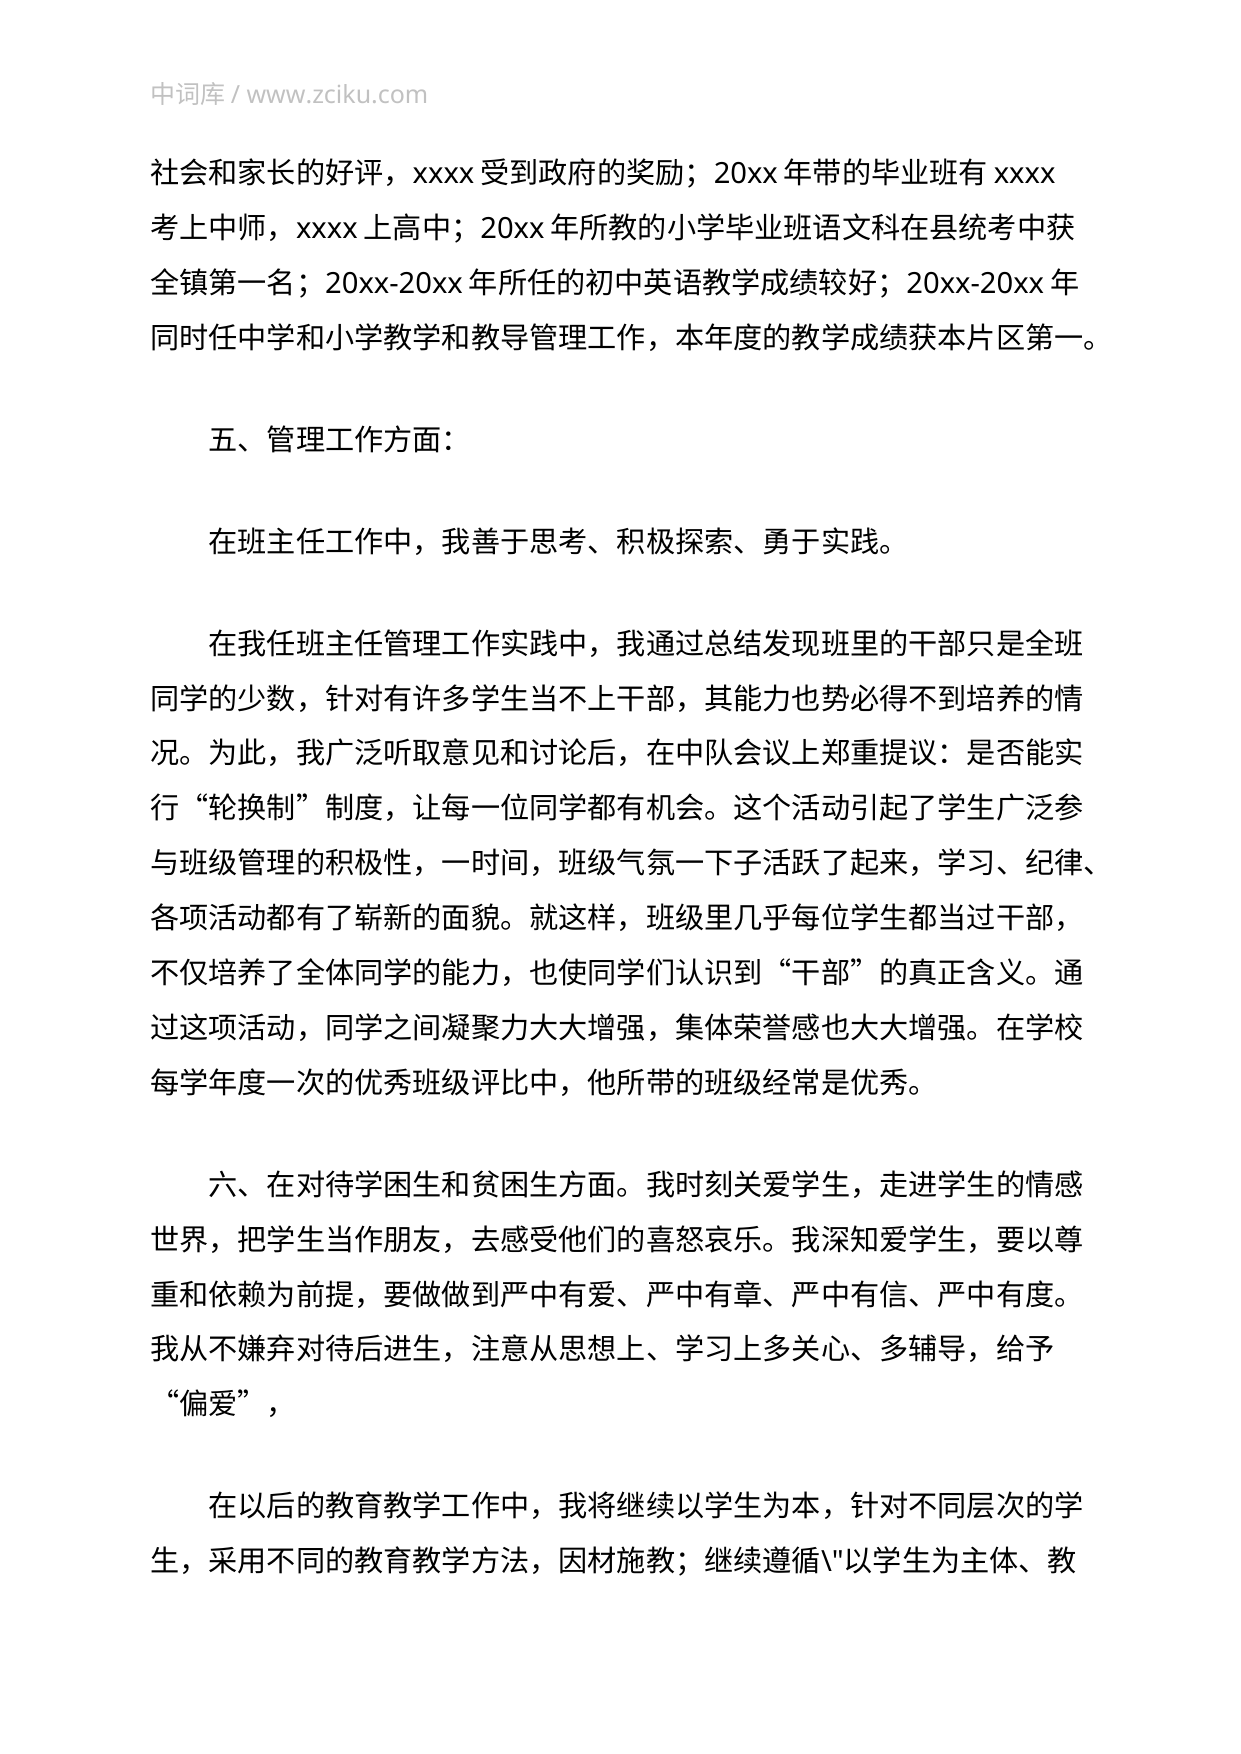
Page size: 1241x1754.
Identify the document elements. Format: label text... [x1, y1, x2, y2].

text 五、管理工作方面： [150, 417, 1090, 459]
text 在班主任工作中，我善于思考、积极探索、勇于实践。 [150, 518, 1090, 561]
text 在我任班主任管理工作实践中，我通过总结发现班里的干部只是全班同学的少数，针对有许多学生当不上干部，其能力也势必得不到培养的情况。为此，我广泛听取意见和讨论后，在中队会议上郑重提议：是否能实行“轮换制”制度，让每一位同学都有机会。这个活动引起了学生广泛参与班级管理的积极性，一时间，班级气氛一下子活跃了起来，学习、纪律、各项活动都有了崭新的面貌。就这样，班级里几乎每位学生都当过干部，不仅培养了全体同学的能力，也使同学们认识到“干部”的真正含义。通过这项活动，同学之间凝聚力大大增强，集体荣誉感也大大增强。在学校每学年度一次的优秀班级评比中，他所带的班级经常是优秀。 [150, 620, 1090, 1102]
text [150, 150, 1090, 357]
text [150, 1483, 1090, 1580]
text 六、在对待学困生和贫困生方面。我时刻关爱学生，走进学生的情感世界，把学生当作朋友，去感受他们的喜怒哀乐。我深知爱学生，要以尊重和依赖为前提，要做做到严中有爱、严中有章、严中有信、严中有度。我从不嫌弃对待后进生，注意从思想上、学习上多关心、多辅导，给予“偏爱”， [150, 1161, 1090, 1423]
